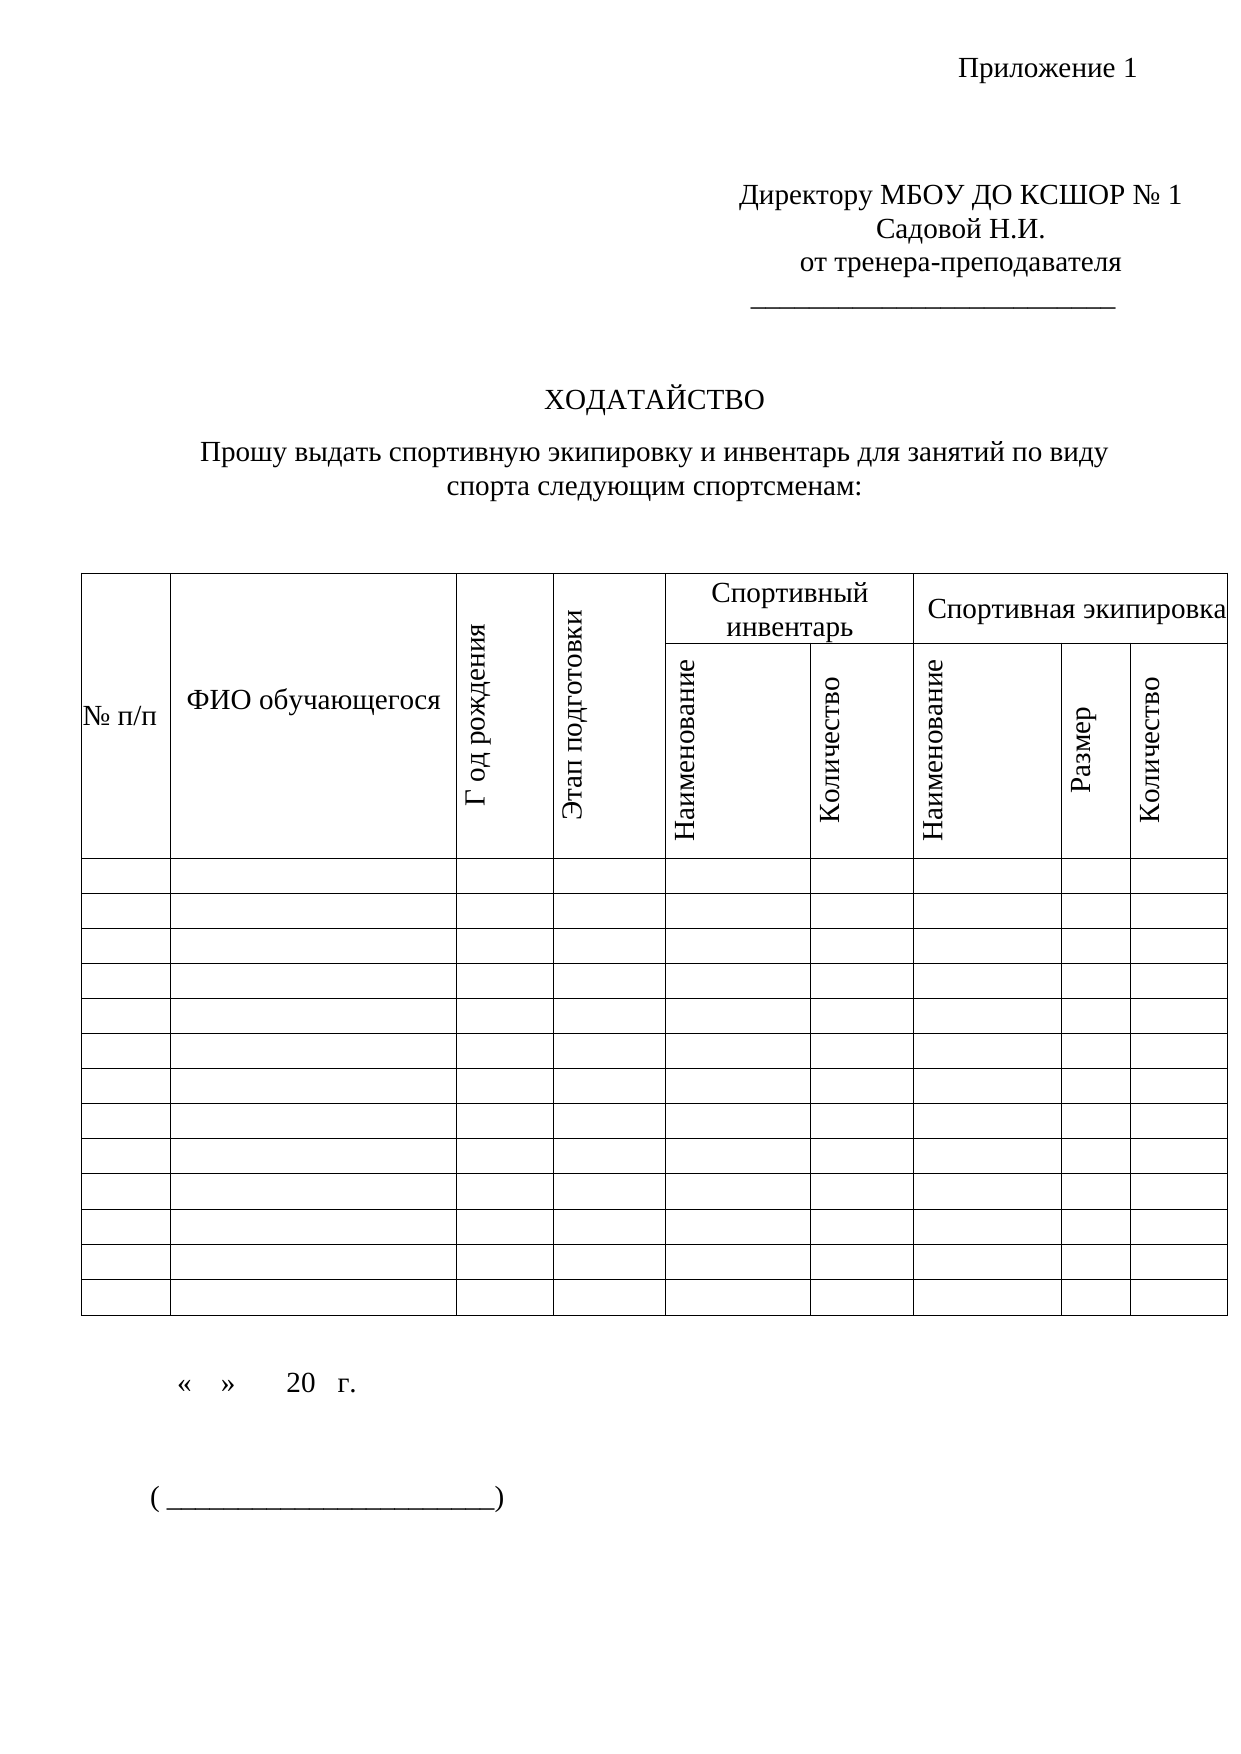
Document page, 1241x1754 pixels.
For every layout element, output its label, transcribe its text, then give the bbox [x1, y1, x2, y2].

table_cell [914, 1210, 1061, 1243]
table_cell [171, 859, 456, 892]
table_cell [666, 1174, 810, 1208]
table_cell [457, 1174, 553, 1208]
table_cell [914, 894, 1061, 927]
table_header Спортивный инвентарь [666, 574, 913, 642]
table_cell [171, 1104, 456, 1138]
table_cell [811, 1210, 913, 1243]
table_cell [82, 894, 170, 927]
table_cell [666, 1139, 810, 1173]
table_cell [666, 1280, 810, 1314]
table_cell [666, 929, 810, 962]
table_cell [171, 1069, 456, 1103]
table_cell [1131, 1104, 1227, 1138]
table_cell [554, 1245, 665, 1278]
table_cell [171, 999, 456, 1033]
table_cell [457, 1104, 553, 1138]
table_cell [171, 1174, 456, 1208]
table_header ФИО обучающегося [171, 574, 456, 857]
table_cell [1062, 1245, 1130, 1278]
table_cell [914, 929, 1061, 962]
table_cell [811, 859, 913, 892]
table_cell [457, 1139, 553, 1173]
table_cell [1062, 1104, 1130, 1138]
table_cell [82, 1139, 170, 1173]
table_cell [811, 894, 913, 927]
table_cell Размер [1062, 644, 1130, 857]
table_cell [1131, 1245, 1227, 1278]
table_cell [554, 894, 665, 927]
table_cell [666, 859, 810, 892]
table_cell [1131, 999, 1227, 1033]
table_cell [1062, 1280, 1130, 1314]
table_cell [82, 1034, 170, 1068]
table_cell [554, 964, 665, 997]
table_cell [554, 1174, 665, 1208]
table_cell [457, 894, 553, 927]
table_cell [1062, 1034, 1130, 1068]
table_cell [666, 964, 810, 997]
table_cell [1062, 1069, 1130, 1103]
table_cell [554, 1069, 665, 1103]
table_cell [1131, 859, 1227, 892]
table_cell [1062, 1139, 1130, 1173]
table_cell [457, 999, 553, 1033]
table_cell [457, 1210, 553, 1243]
table_cell [1131, 1174, 1227, 1208]
table_cell [1131, 894, 1227, 927]
table_cell [666, 1245, 810, 1278]
table_header № п/п [82, 574, 170, 857]
table_cell [914, 859, 1061, 892]
table_cell [811, 1104, 913, 1138]
table_cell [811, 964, 913, 997]
table_cell [171, 929, 456, 962]
table_header Спортивная экипировка [914, 574, 1227, 642]
table_cell [811, 1139, 913, 1173]
table_cell [554, 999, 665, 1033]
table_cell [914, 1069, 1061, 1103]
text Прошу выдать спортивную экипировку и инвентарь для занятий по виду спорта следующим спортсменам: [81, 434, 1228, 502]
table_cell [171, 1245, 456, 1278]
table_cell [811, 1280, 913, 1314]
table_cell [1062, 1174, 1130, 1208]
table_cell [1131, 1139, 1227, 1173]
table_cell [914, 964, 1061, 997]
table_cell [1131, 1069, 1227, 1103]
table_cell [554, 929, 665, 962]
table_cell [914, 1245, 1061, 1278]
table_cell [666, 1034, 810, 1068]
table_cell [82, 1174, 170, 1208]
table_cell [457, 1034, 553, 1068]
table_cell Количество [1131, 644, 1227, 857]
table_cell [914, 1139, 1061, 1173]
table_cell [171, 1280, 456, 1314]
table_cell [457, 1245, 553, 1278]
table_cell [554, 1280, 665, 1314]
table_header Г од рождения [457, 574, 553, 857]
table_cell [811, 929, 913, 962]
table_cell [1062, 964, 1130, 997]
table_cell [666, 894, 810, 927]
table_cell [914, 1034, 1061, 1068]
table_cell [914, 1280, 1061, 1314]
table_cell [457, 1280, 553, 1314]
table_cell [457, 929, 553, 962]
table_cell [82, 1069, 170, 1103]
table_cell Наименование [666, 644, 810, 857]
table_cell [1131, 1210, 1227, 1243]
table_cell [171, 1210, 456, 1243]
table_cell [666, 1104, 810, 1138]
table_cell [666, 1069, 810, 1103]
table_cell [82, 1280, 170, 1314]
table_cell [1062, 859, 1130, 892]
table_cell [171, 964, 456, 997]
text Директору МБОУ ДО КСШОР № 1 Садовой Н.И. от тренера-преподавателя _________________________ [693, 177, 1228, 311]
table_cell [82, 1210, 170, 1243]
table_cell [82, 1104, 170, 1138]
text « » 20 г. [81, 1366, 1228, 1399]
table_cell [914, 1174, 1061, 1208]
table_cell [171, 1034, 456, 1068]
table_cell [811, 1069, 913, 1103]
table_cell [554, 859, 665, 892]
table_cell [1062, 1210, 1130, 1243]
table_cell [554, 1104, 665, 1138]
table_cell [457, 964, 553, 997]
table_cell [82, 964, 170, 997]
table_cell [1062, 999, 1130, 1033]
table_cell [82, 1245, 170, 1278]
table_cell [1131, 929, 1227, 962]
text ХОДАТАЙСТВО [81, 382, 1228, 416]
text ( ) [81, 1479, 1228, 1512]
table_cell Количество [811, 644, 913, 857]
table_cell [914, 999, 1061, 1033]
table_cell [666, 1210, 810, 1243]
table_cell [457, 859, 553, 892]
table_cell [457, 1069, 553, 1103]
table_cell [811, 1245, 913, 1278]
table_cell [82, 929, 170, 962]
table_cell [171, 1139, 456, 1173]
table_cell [554, 1034, 665, 1068]
table_cell [554, 1210, 665, 1243]
table_cell Наименование [914, 644, 1061, 857]
table_cell [914, 1104, 1061, 1138]
table_cell [82, 859, 170, 892]
table_cell [1131, 964, 1227, 997]
table_cell [82, 999, 170, 1033]
table_cell [1131, 1280, 1227, 1314]
table_header Этап подготовки [554, 574, 665, 857]
table_cell [666, 999, 810, 1033]
table_cell [811, 999, 913, 1033]
table_cell [171, 894, 456, 927]
table_cell [554, 1139, 665, 1173]
table_cell [1062, 894, 1130, 927]
table_cell [811, 1174, 913, 1208]
table_cell [1062, 929, 1130, 962]
table_cell [1131, 1034, 1227, 1068]
table_cell [811, 1034, 913, 1068]
